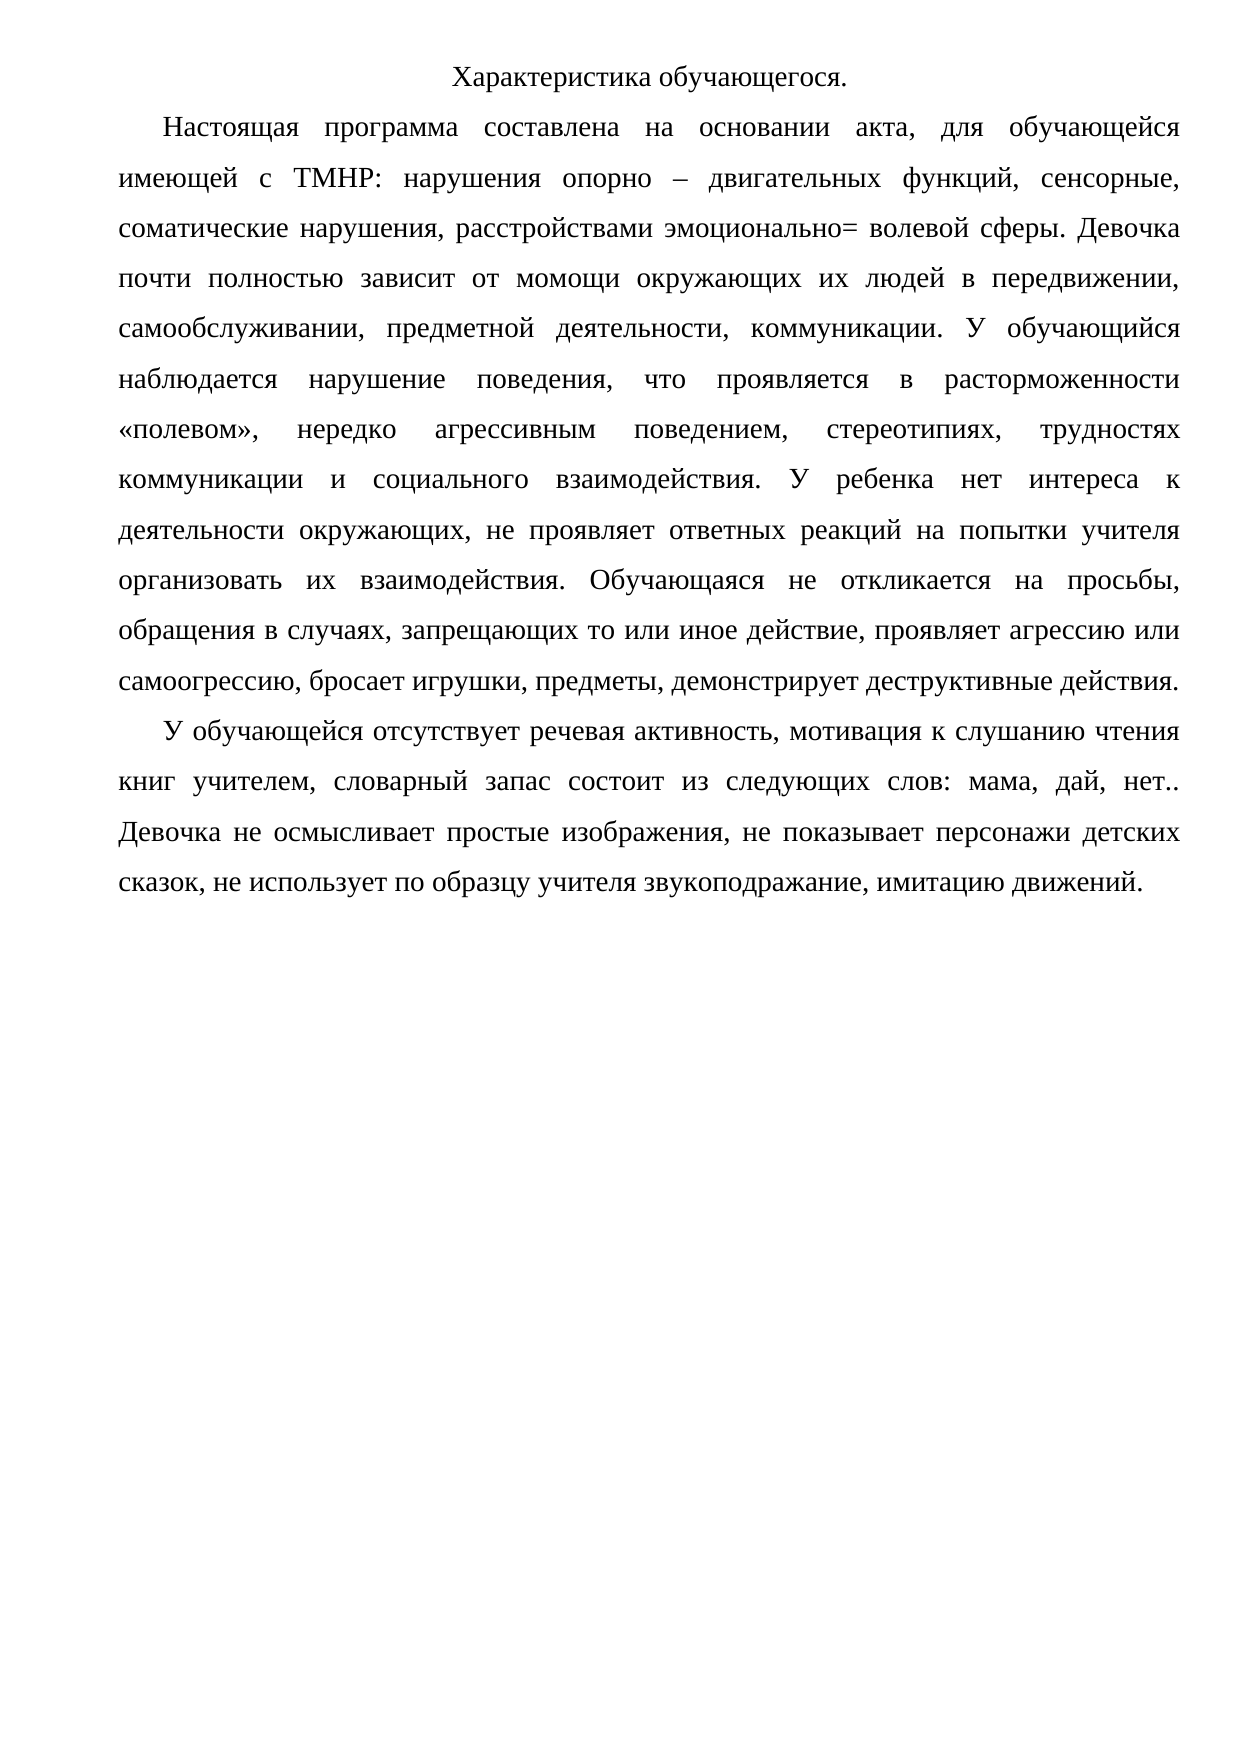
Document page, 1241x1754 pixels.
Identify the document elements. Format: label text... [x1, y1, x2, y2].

text Характеристика обучающегося. [118, 59, 1181, 93]
text Настоящая программа составлена на основании акта, для обучающейся имеющей с ТМНР: нарушения опорно – двигательных функций, сенсорные, соматические нарушения, расстройствами эмоционально= волевой сферы. Девочка почти полностью зависит от момощи окружающих их людей в передвижении, самообслуживании, предметной деятельности, коммуникации. У обучающийся наблюдается нарушение поведения, что проявляется в расторможенности «полевом», нередко агрессивным поведением, стереотипиях, трудностях коммуникации и социального взаимодействия. У ребенка нет интереса к деятельности окружающих, не проявляет ответных реакций на попытки учителя организовать их взаимодействия. Обучающаяся не откликается на просьбы, обращения в случаях, запрещающих то или иное действие, проявляет агрессию или самоогрессию, бросает игрушки, предметы, демонстрирует деструктивные действия. [118, 109, 1181, 696]
text У обучающейся отсутствует речевая активность, мотивация к слушанию чтения книг учителем, словарный запас состоит из следующих слов: мама, дай, нет.. Девочка не осмысливает простые изображения, не показывает персонажи детских сказок, не использует по образцу учителя звукоподражание, имитацию движений. [118, 713, 1181, 898]
